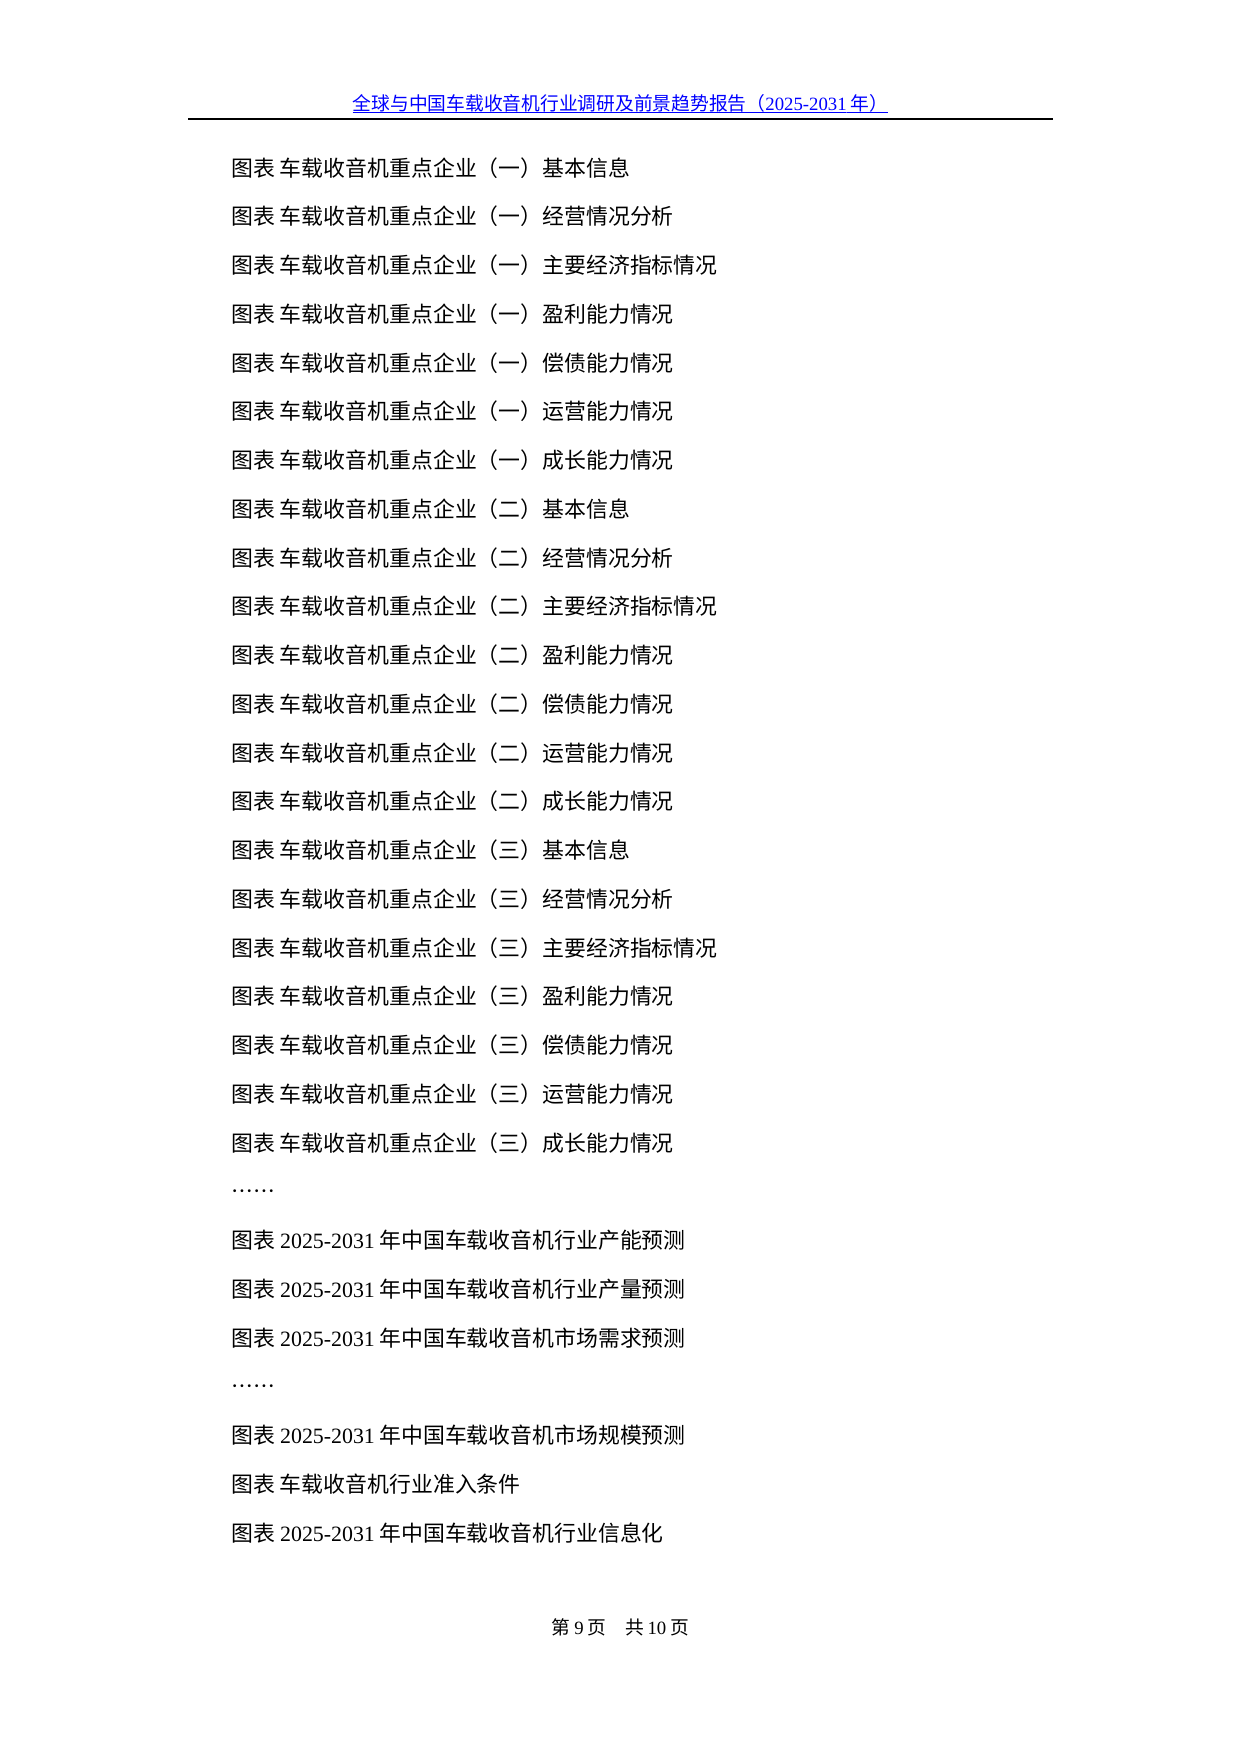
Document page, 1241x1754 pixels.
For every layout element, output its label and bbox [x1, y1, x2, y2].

text [187, 150, 1053, 1548]
